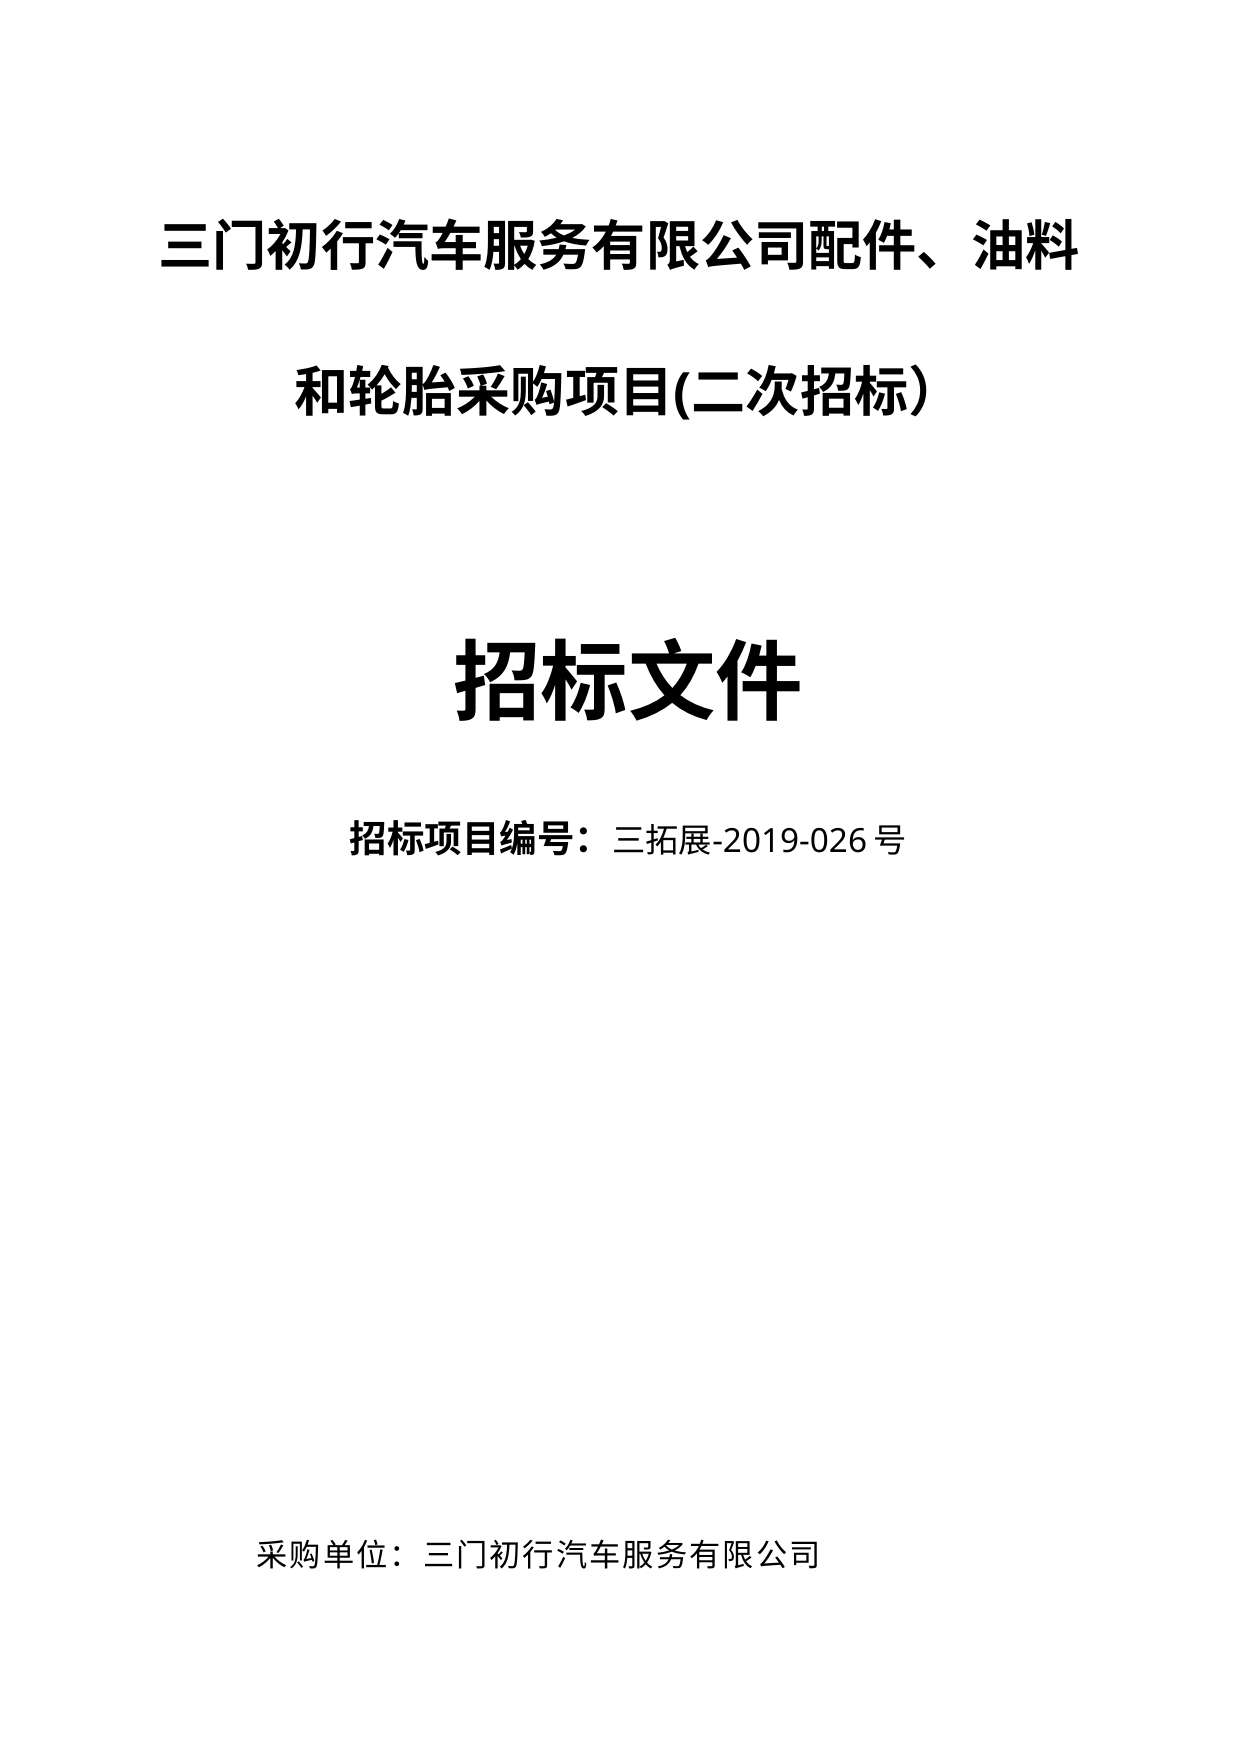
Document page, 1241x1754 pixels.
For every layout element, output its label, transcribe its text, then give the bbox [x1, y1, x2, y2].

text 招标项目编号：三拓展-2019-026号 [150, 804, 1106, 869]
text 招标文件 [150, 610, 1106, 740]
text 三门初行汽车服务有限公司配件、油料和轮胎采购项目(二次招标） [150, 193, 1087, 437]
text 采购单位：三门初行汽车服务有限公司 [150, 1520, 1106, 1585]
